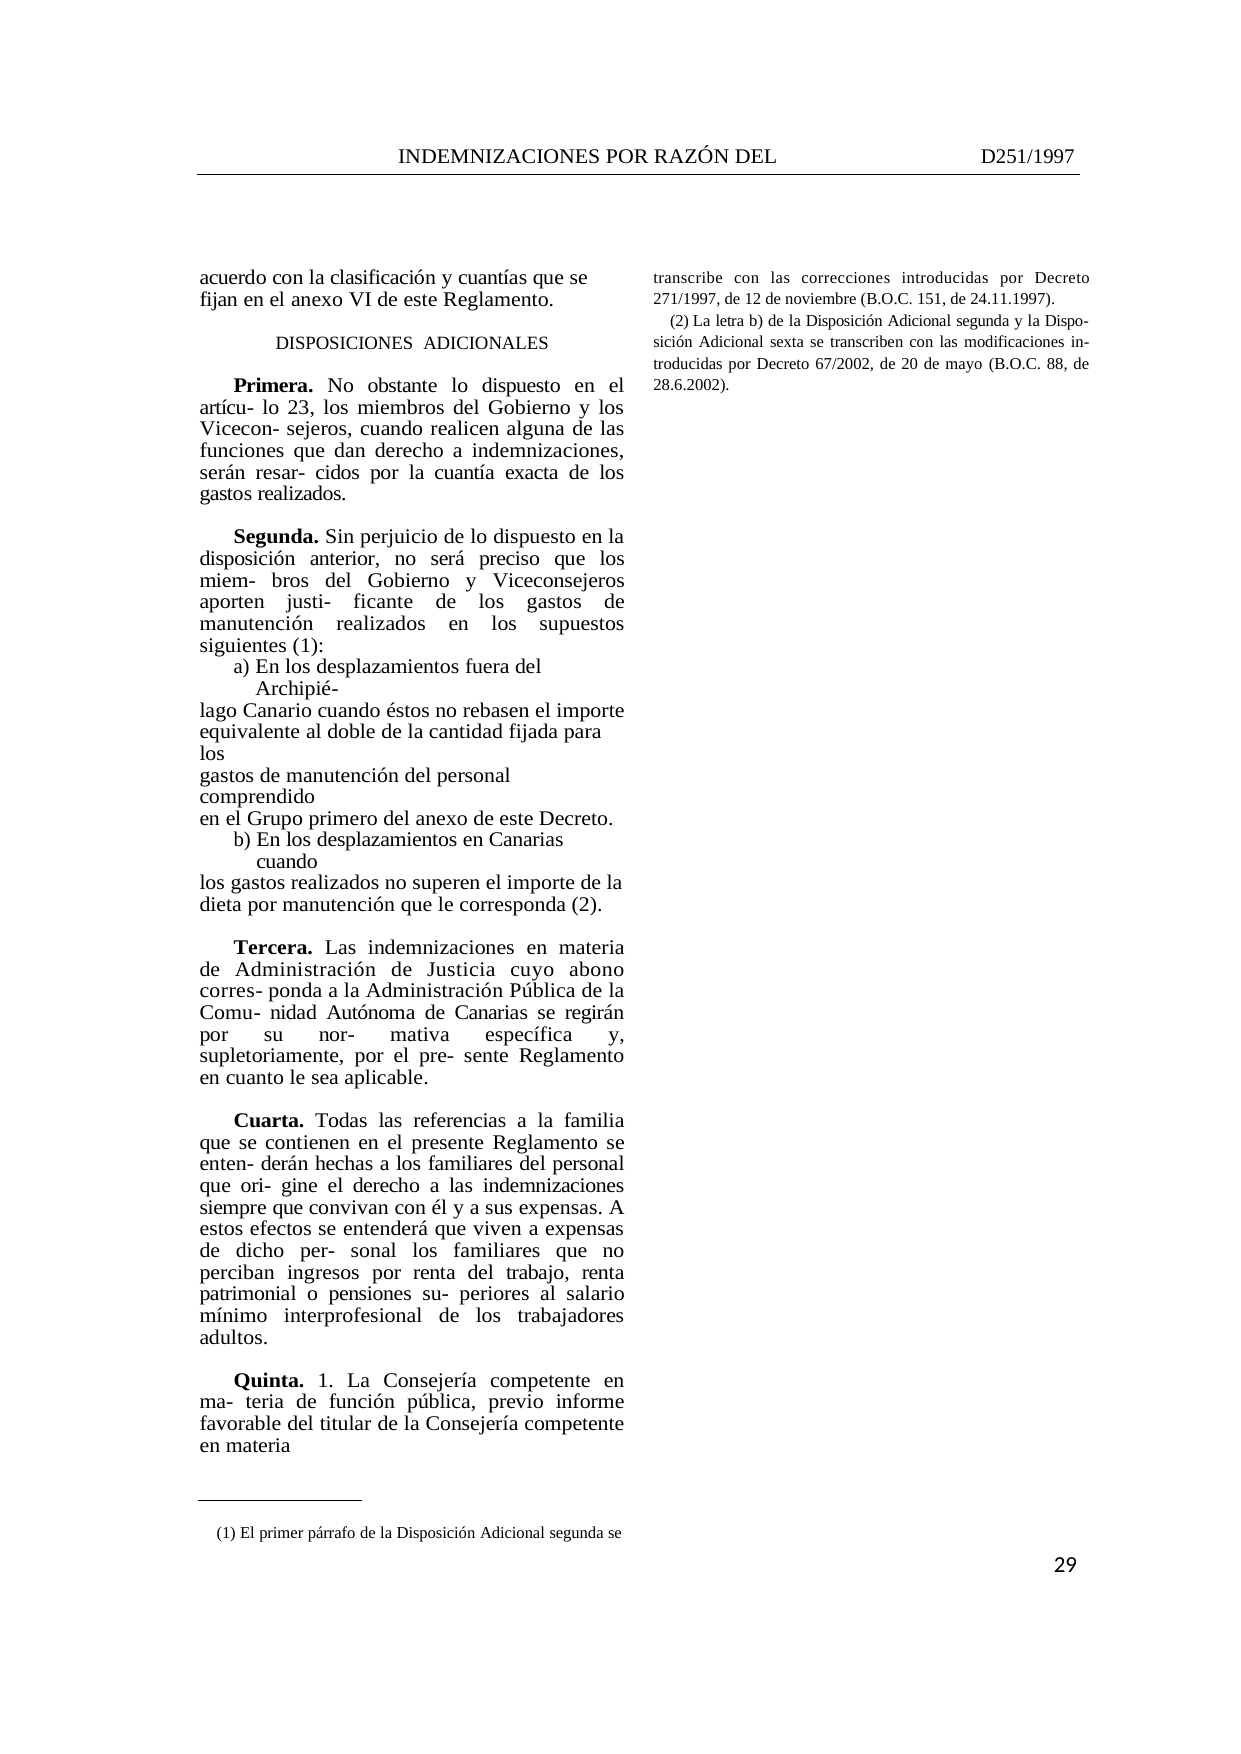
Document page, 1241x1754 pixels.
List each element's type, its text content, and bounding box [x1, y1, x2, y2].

text gastos de manutención del personal comprendido [199, 765, 624, 808]
list En los desplazamientos en Canarias cuando [233, 829, 624, 873]
list En los desplazamientos fuera del Archipié- [233, 657, 624, 700]
text dieta por manutención que le corresponda (2). [199, 894, 624, 916]
list El primer párrafo de la Disposición Adicional segunda se transcribe con las correcciones introducidas por Decreto 271/1997, de 12 de noviembre (B.O.C. 151, de 24.11.1997). [653, 267, 1089, 308]
text Quinta. 1. La Consejería competente en ma- teria de función pública, previo informe favorable del titular de la Consejería competente en materia [199, 1370, 624, 1457]
text Tercera. Las indemnizaciones en materia de Administración de Justicia cuyo abono corres- ponda a la Administración Pública de la Comu- nidad Autónoma de Canarias se regirán por su nor- mativa específica y, supletoriamente, por el pre- sente Reglamento en cuanto le sea aplicable. [199, 937, 624, 1089]
text Primera. No obstante lo dispuesto en el artícu- lo 23, los miembros del Gobierno y los Vicecon- sejeros, cuando realicen alguna de las funciones que dan derecho a indemnizaciones, serán resar- cidos por la cuantía exacta de los gastos realizados. [199, 375, 624, 505]
text acuerdo con la clasificación y cuantías que se fijan en el anexo VI de este Reglamento. [199, 267, 624, 310]
text DISPOSICIONES ADICIONALES [199, 332, 624, 353]
text equivalente al doble de la cantidad fijada para los [199, 722, 624, 765]
text Cuarta. Todas las referencias a la familia que se contienen en el presente Reglamento se enten- derán hechas a los familiares del personal que ori- gine el derecho a las indemnizaciones siempre que convivan con él y a sus expensas. A estos efectos se entenderá que viven a expensas de dicho per- sonal los familiares que no perciban ingresos por renta del trabajo, renta patrimonial o pensiones su- periores al salario mínimo interprofesional de los trabajadores adultos. [199, 1110, 624, 1348]
text Segunda. Sin perjuicio de lo dispuesto en la disposición anterior, no será preciso que los miem- bros del Gobierno y Viceconsejeros aporten justi- ficante de los gastos de manutención realizados en los supuestos siguientes (1): [199, 527, 624, 657]
list La letra b) de la Disposición Adicional segunda y la Dispo- sición Adicional sexta se transcriben con las modificaciones in- troducidas por Decreto 67/2002, de 20 de mayo (B.O.C. 88, de 28.6.2002). [653, 311, 1089, 394]
text en el Grupo primero del anexo de este Decreto. [199, 808, 624, 829]
text los gastos realizados no superen el importe de la [199, 873, 624, 894]
text lago Canario cuando éstos no rebasen el importe [199, 700, 624, 722]
